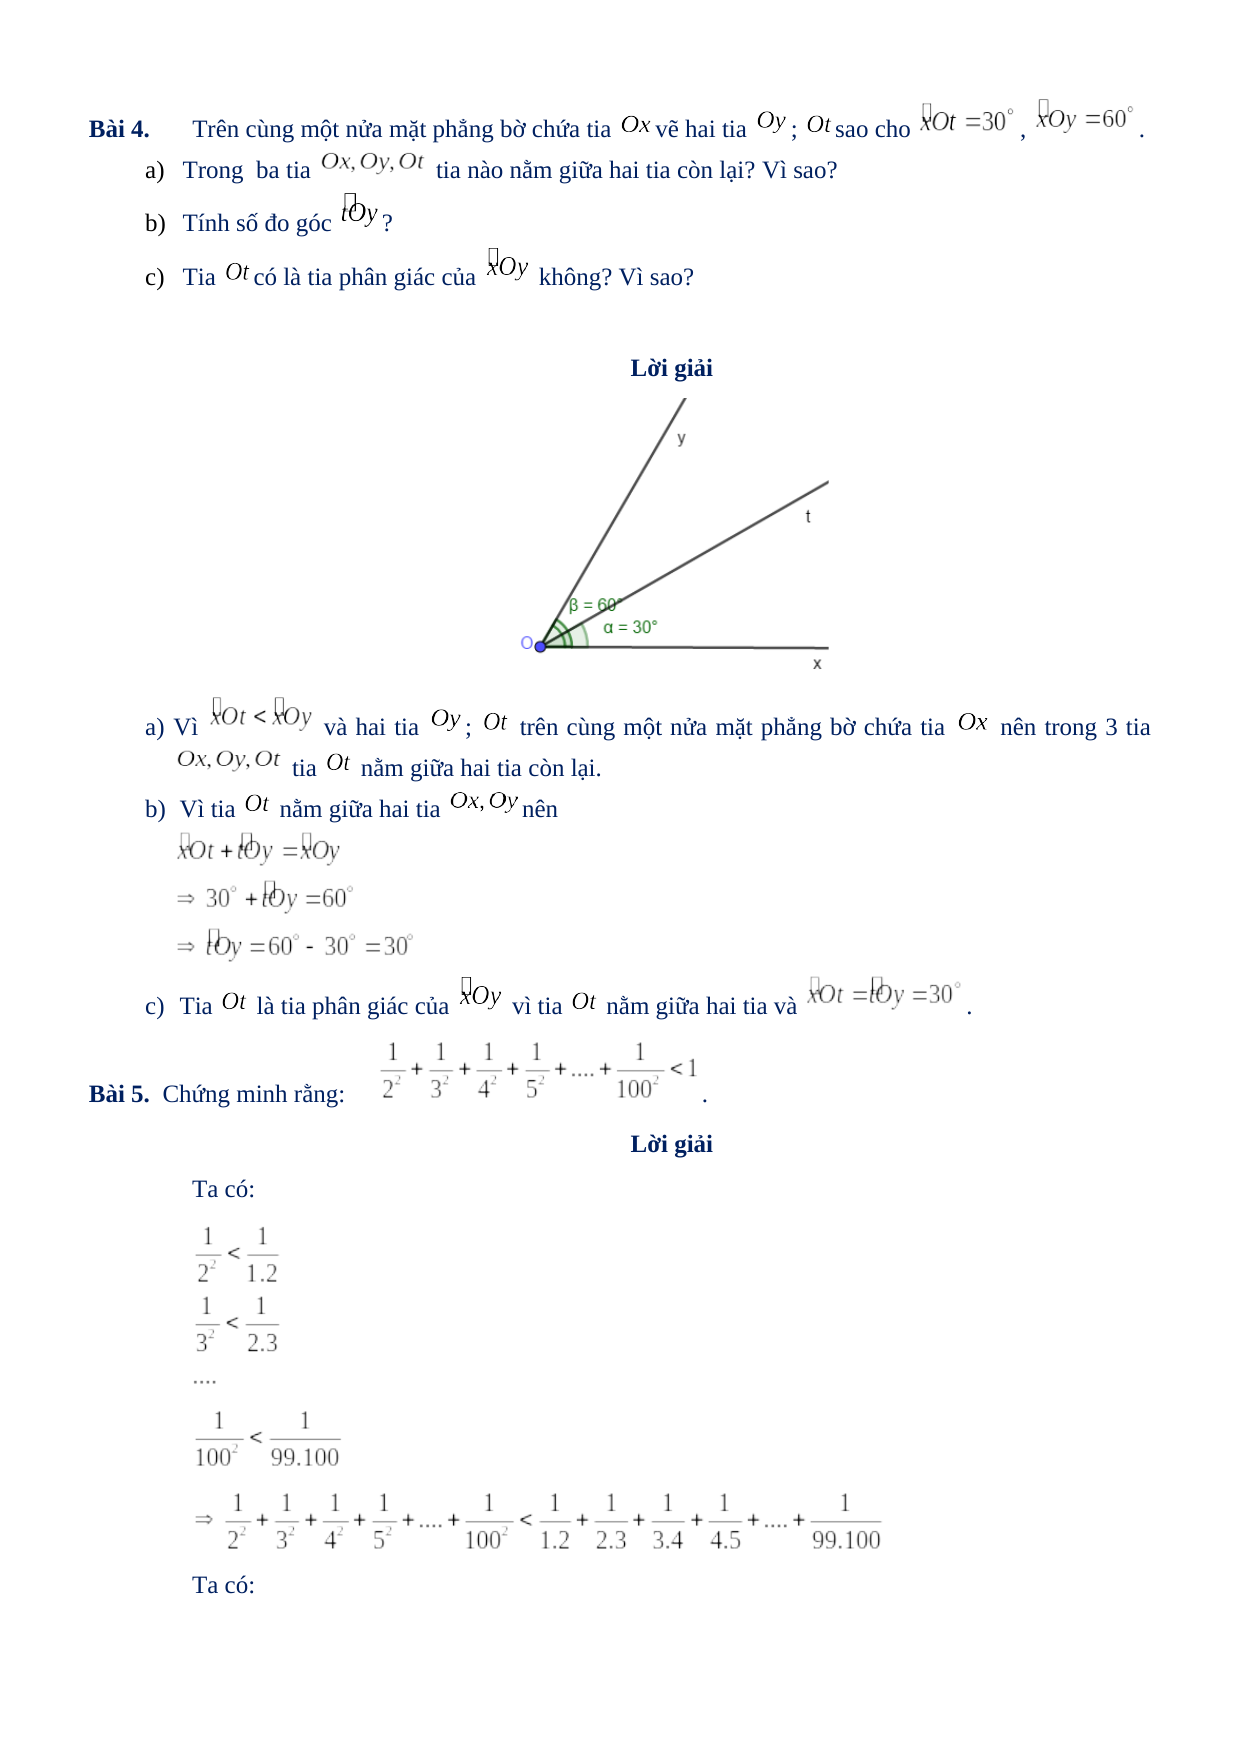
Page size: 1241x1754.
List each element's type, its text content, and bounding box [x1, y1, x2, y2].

list Tia có là tia phân giác của không? Vì sao? [145, 241, 1152, 291]
list Tính số đo góc ? [145, 188, 1152, 237]
text Bài 5. Chứng minh rằng: . [89, 1037, 1152, 1108]
list Tia là tia phân giác của vì tia nằm giữa hai tia và . [145, 971, 1152, 1020]
list Vì tia nằm giữa hai tia nên [145, 786, 1152, 822]
picture [514, 398, 829, 688]
text Lời giải [192, 353, 1152, 382]
list Trong ba tia tia nào nằm giữa hai tia còn lại? Vì sao? [145, 147, 1152, 184]
text Bài 4. Trên cùng một nửa mặt phẳng bờ chứa tia vẽ hai tia ; sao cho , . [89, 93, 1152, 143]
list Vì và hai tia ; trên cùng một nửa mặt phẳng bờ chứa tia nên trong 3 tia tia nằm giữa hai tia còn lại. [145, 691, 1152, 781]
text Ta có: [192, 1174, 1152, 1203]
text Ta có: [192, 1570, 1152, 1598]
text Lời giải [192, 1129, 1152, 1157]
